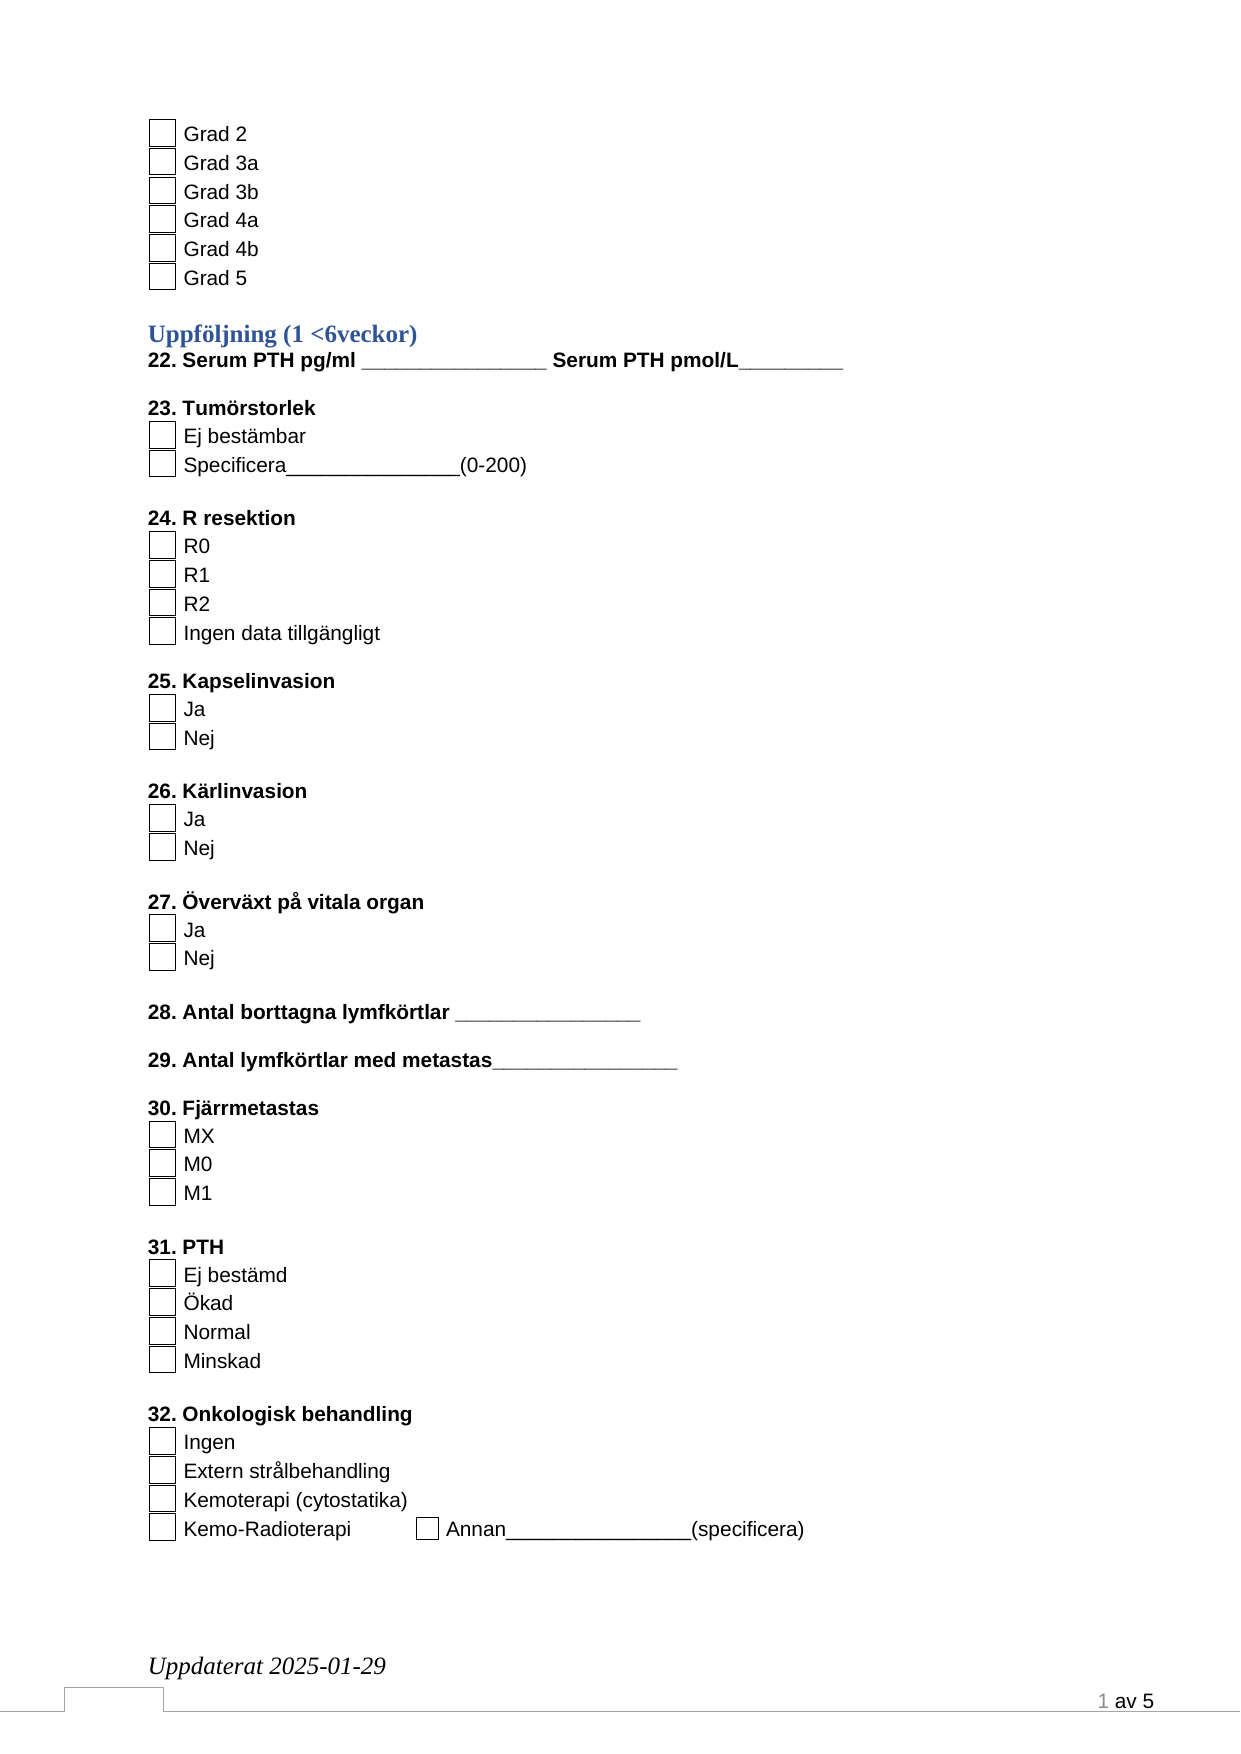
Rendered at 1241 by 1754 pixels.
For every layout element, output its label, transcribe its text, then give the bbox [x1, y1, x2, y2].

text Uppföljning (1 <6veckor) [148, 319, 1093, 348]
text M0 [148, 1148, 1093, 1177]
text 28. Antal borttagna lymfkörtlar ________________ [148, 1000, 1093, 1024]
text M1 [148, 1177, 1093, 1206]
text 29. Antal lymfkörtlar med metastas________________ [148, 1048, 1093, 1072]
text Specificera_______________(0-200) [148, 449, 1093, 477]
text Grad 4b [148, 233, 1093, 262]
text Normal [148, 1316, 1093, 1345]
text Grad 2 [148, 118, 1093, 147]
text Ej bestämbar [148, 420, 1093, 449]
text 25. Kapselinvasion [148, 669, 1093, 693]
text Ingen [148, 1426, 1093, 1455]
text Ej bestämd [148, 1258, 1093, 1287]
text 32. Onkologisk behandling [148, 1402, 1093, 1426]
text Nej [148, 942, 1093, 971]
text 26. Kärlinvasion [148, 779, 1093, 803]
text 31. PTH [148, 1234, 1093, 1258]
text 24. R resektion [148, 506, 1093, 530]
text Grad 3a [148, 147, 1093, 176]
text Grad 5 [148, 262, 1093, 291]
text Ja [148, 913, 1093, 942]
text Nej [148, 722, 1093, 751]
text Minskad [148, 1345, 1093, 1373]
text Extern strålbehandling [148, 1455, 1093, 1484]
text Grad 4a [148, 204, 1093, 233]
text Ja [148, 803, 1093, 832]
text Grad 3b [148, 176, 1093, 204]
text 30. Fjärrmetastas [148, 1096, 1093, 1119]
text MX [148, 1119, 1093, 1148]
text Ingen data tillgängligt [148, 616, 1093, 645]
text 27. Överväxt på vitala organ [148, 889, 1093, 913]
text 22. Serum PTH pg/ml ________________ Serum PTH pmol/L_________ [148, 348, 1093, 372]
text R1 [148, 559, 1093, 588]
text R2 [148, 588, 1093, 616]
text 23. Tumörstorlek [148, 396, 1093, 420]
text Ja [148, 693, 1093, 722]
text Ökad [148, 1287, 1093, 1316]
text R0 [148, 530, 1093, 559]
text Nej [148, 832, 1093, 861]
text Kemo-Radioterapi Annan________________(specificera) [148, 1512, 1093, 1541]
text Kemoterapi (cytostatika) [148, 1484, 1093, 1512]
